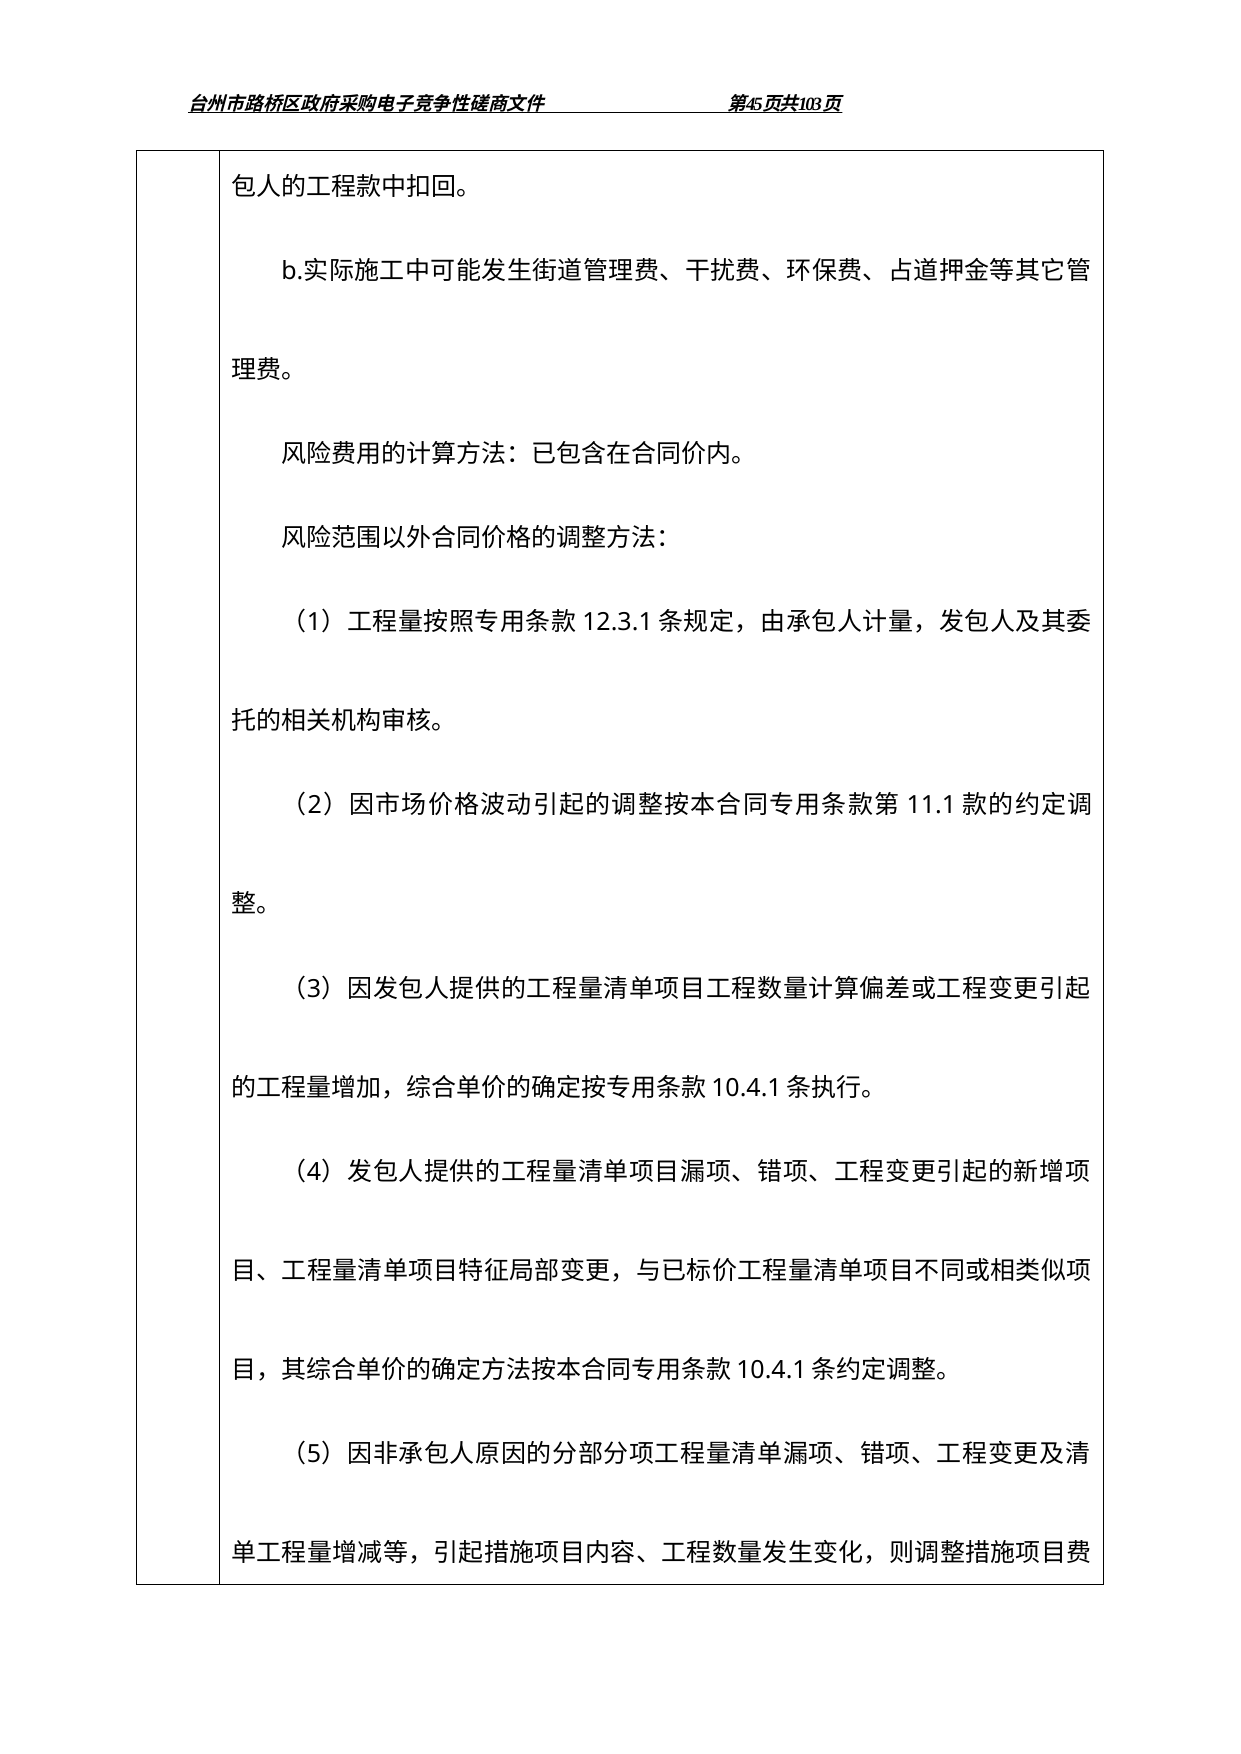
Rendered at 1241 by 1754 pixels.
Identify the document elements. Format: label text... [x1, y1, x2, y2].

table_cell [220, 151, 1103, 1584]
table_cell 6 [137, 151, 219, 1584]
